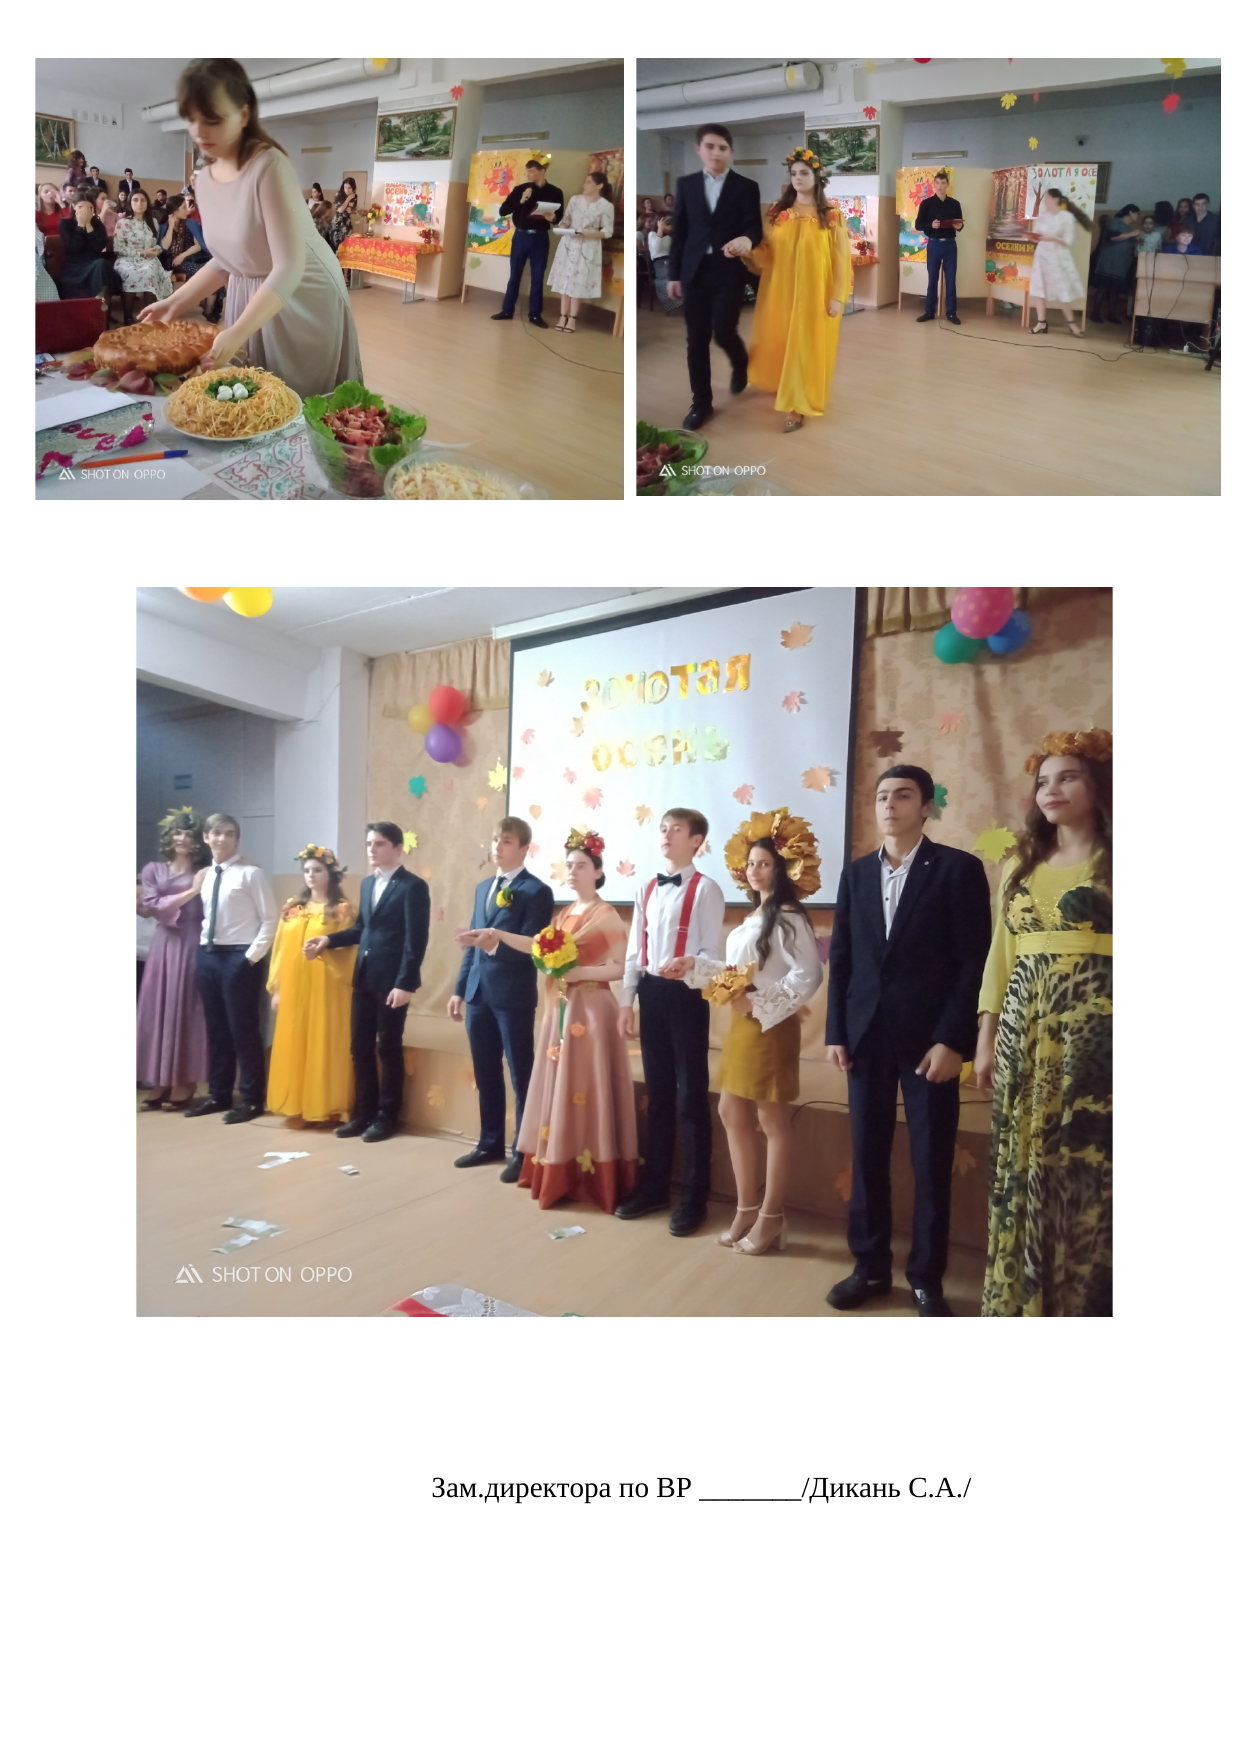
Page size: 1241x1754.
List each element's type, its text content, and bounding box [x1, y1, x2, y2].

picture [636, 58, 1221, 496]
picture [35, 58, 624, 500]
text Зам.директора по ВР _______/Дикань С.А./ [177, 1470, 1152, 1504]
picture [136, 587, 1113, 1317]
